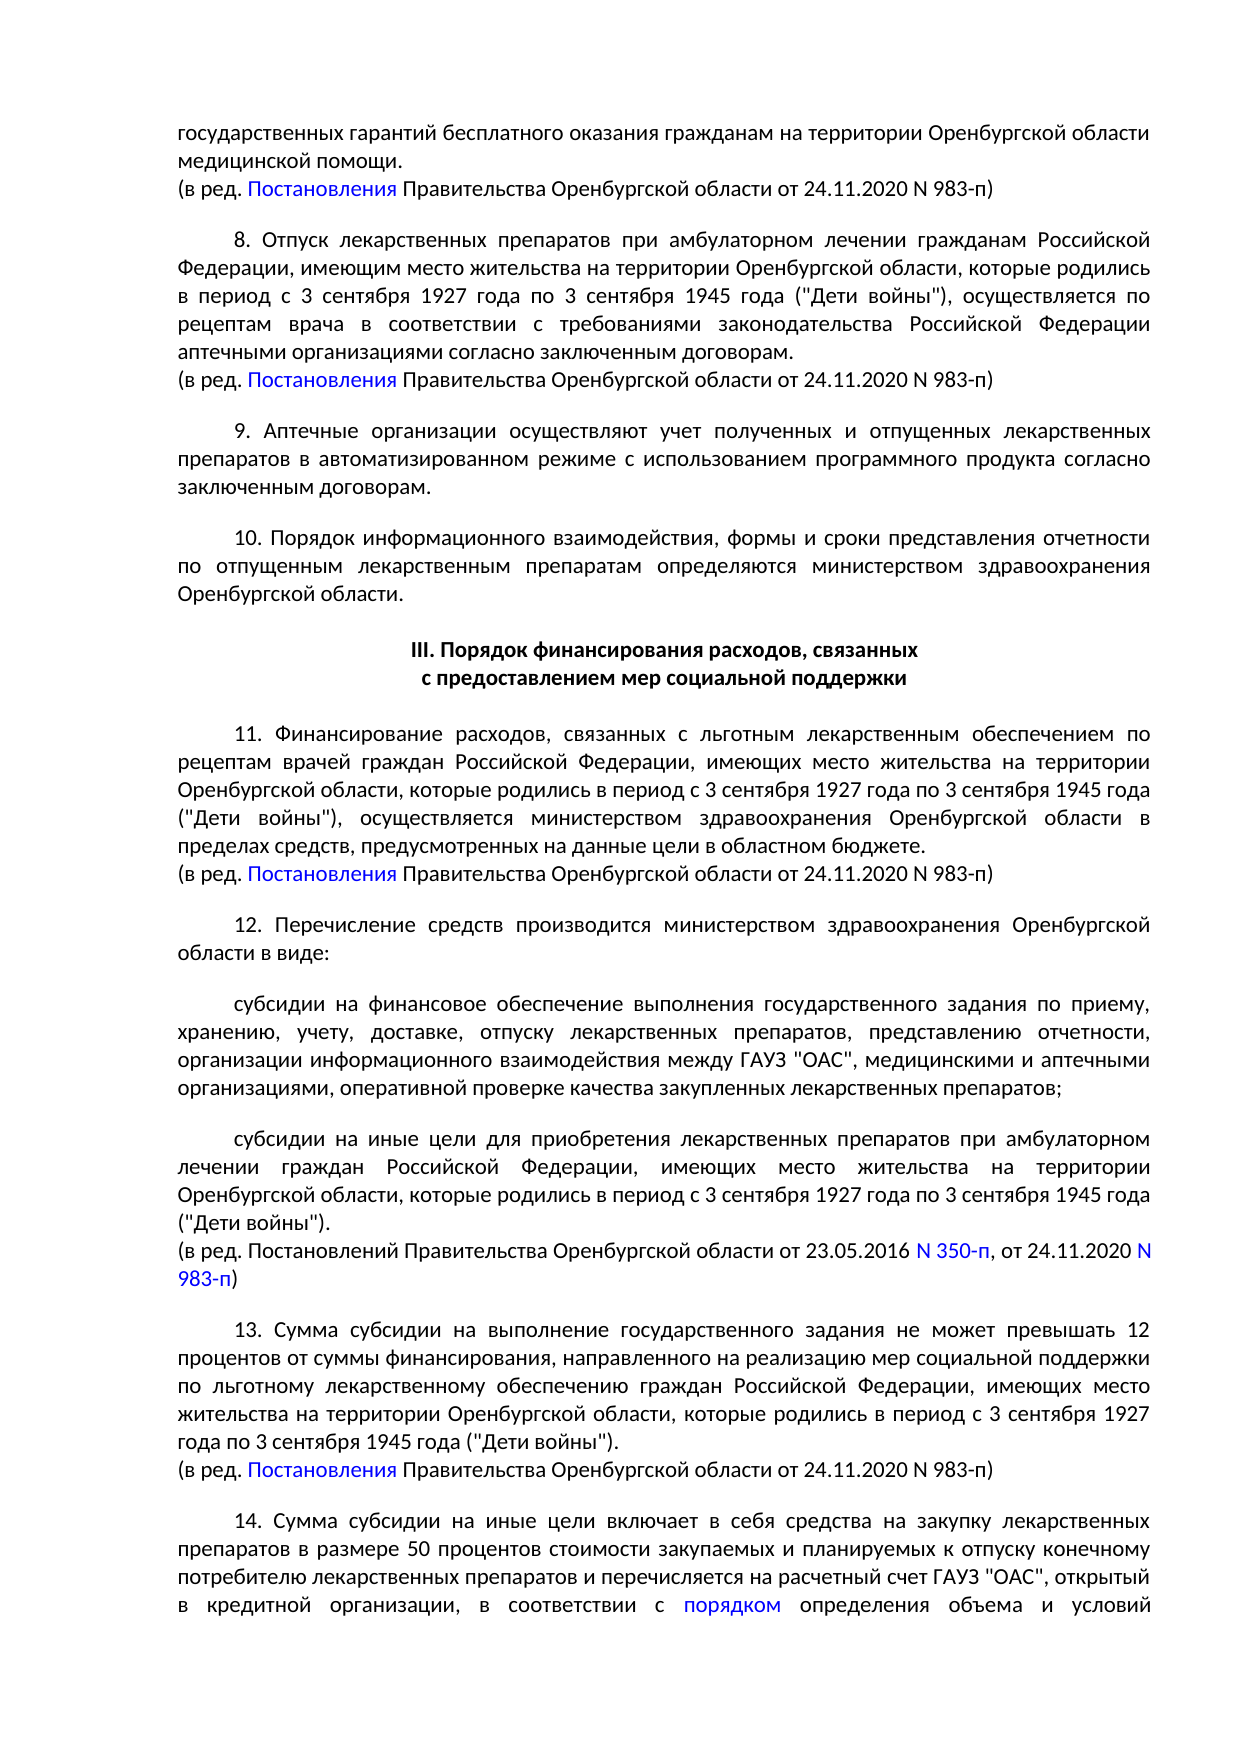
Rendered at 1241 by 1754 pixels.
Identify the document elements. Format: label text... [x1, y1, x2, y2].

text (в ред. Постановления Правительства Оренбургской области от 24.11.2020 N 983-п) [177, 174, 1152, 202]
text (в ред. Постановлений Правительства Оренбургской области от 23.05.2016 N 350-п, от 24.11.2020 N 983-п) [177, 1236, 1152, 1292]
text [177, 1506, 1152, 1618]
text 12. Перечисление средств производится министерством здравоохранения Оренбургской области в виде: [177, 910, 1152, 966]
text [177, 118, 1152, 174]
text 8. Отпуск лекарственных препаратов при амбулаторном лечении гражданам Российской Федерации, имеющим место жительства на территории Оренбургской области, которые родились в период с 3 сентября 1927 года по 3 сентября 1945 года ("Дети войны"), осуществляется по рецептам врача в соответствии с требованиями законодательства Российской Федерации аптечными организациями согласно заключенным договорам. [177, 225, 1152, 365]
title III. Порядок финансирования расходов, связанных [177, 635, 1152, 663]
text 11. Финансирование расходов, связанных с льготным лекарственным обеспечением по рецептам врачей граждан Российской Федерации, имеющих место жительства на территории Оренбургской области, которые родились в период с 3 сентября 1927 года по 3 сентября 1945 года ("Дети войны"), осуществляется министерством здравоохранения Оренбургской области в пределах средств, предусмотренных на данные цели в областном бюджете. [177, 719, 1152, 859]
text (в ред. Постановления Правительства Оренбургской области от 24.11.2020 N 983-п) [177, 1455, 1152, 1483]
text субсидии на финансовое обеспечение выполнения государственного задания по приему, хранению, учету, доставке, отпуску лекарственных препаратов, представлению отчетности, организации информационного взаимодействия между ГАУЗ "ОАС", медицинскими и аптечными организациями, оперативной проверке качества закупленных лекарственных препаратов; [177, 989, 1152, 1101]
text (в ред. Постановления Правительства Оренбургской области от 24.11.2020 N 983-п) [177, 365, 1152, 393]
text 13. Сумма субсидии на выполнение государственного задания не может превышать 12 процентов от суммы финансирования, направленного на реализацию мер социальной поддержки по льготному лекарственному обеспечению граждан Российской Федерации, имеющих место жительства на территории Оренбургской области, которые родились в период с 3 сентября 1927 года по 3 сентября 1945 года ("Дети войны"). [177, 1315, 1152, 1455]
title с предоставлением мер социальной поддержки [177, 663, 1152, 691]
text (в ред. Постановления Правительства Оренбургской области от 24.11.2020 N 983-п) [177, 859, 1152, 887]
text 9. Аптечные организации осуществляют учет полученных и отпущенных лекарственных препаратов в автоматизированном режиме с использованием программного продукта согласно заключенным договорам. [177, 416, 1152, 500]
text 10. Порядок информационного взаимодействия, формы и сроки представления отчетности по отпущенным лекарственным препаратам определяются министерством здравоохранения Оренбургской области. [177, 523, 1152, 607]
text субсидии на иные цели для приобретения лекарственных препаратов при амбулаторном лечении граждан Российской Федерации, имеющих место жительства на территории Оренбургской области, которые родились в период с 3 сентября 1927 года по 3 сентября 1945 года ("Дети войны"). [177, 1124, 1152, 1236]
